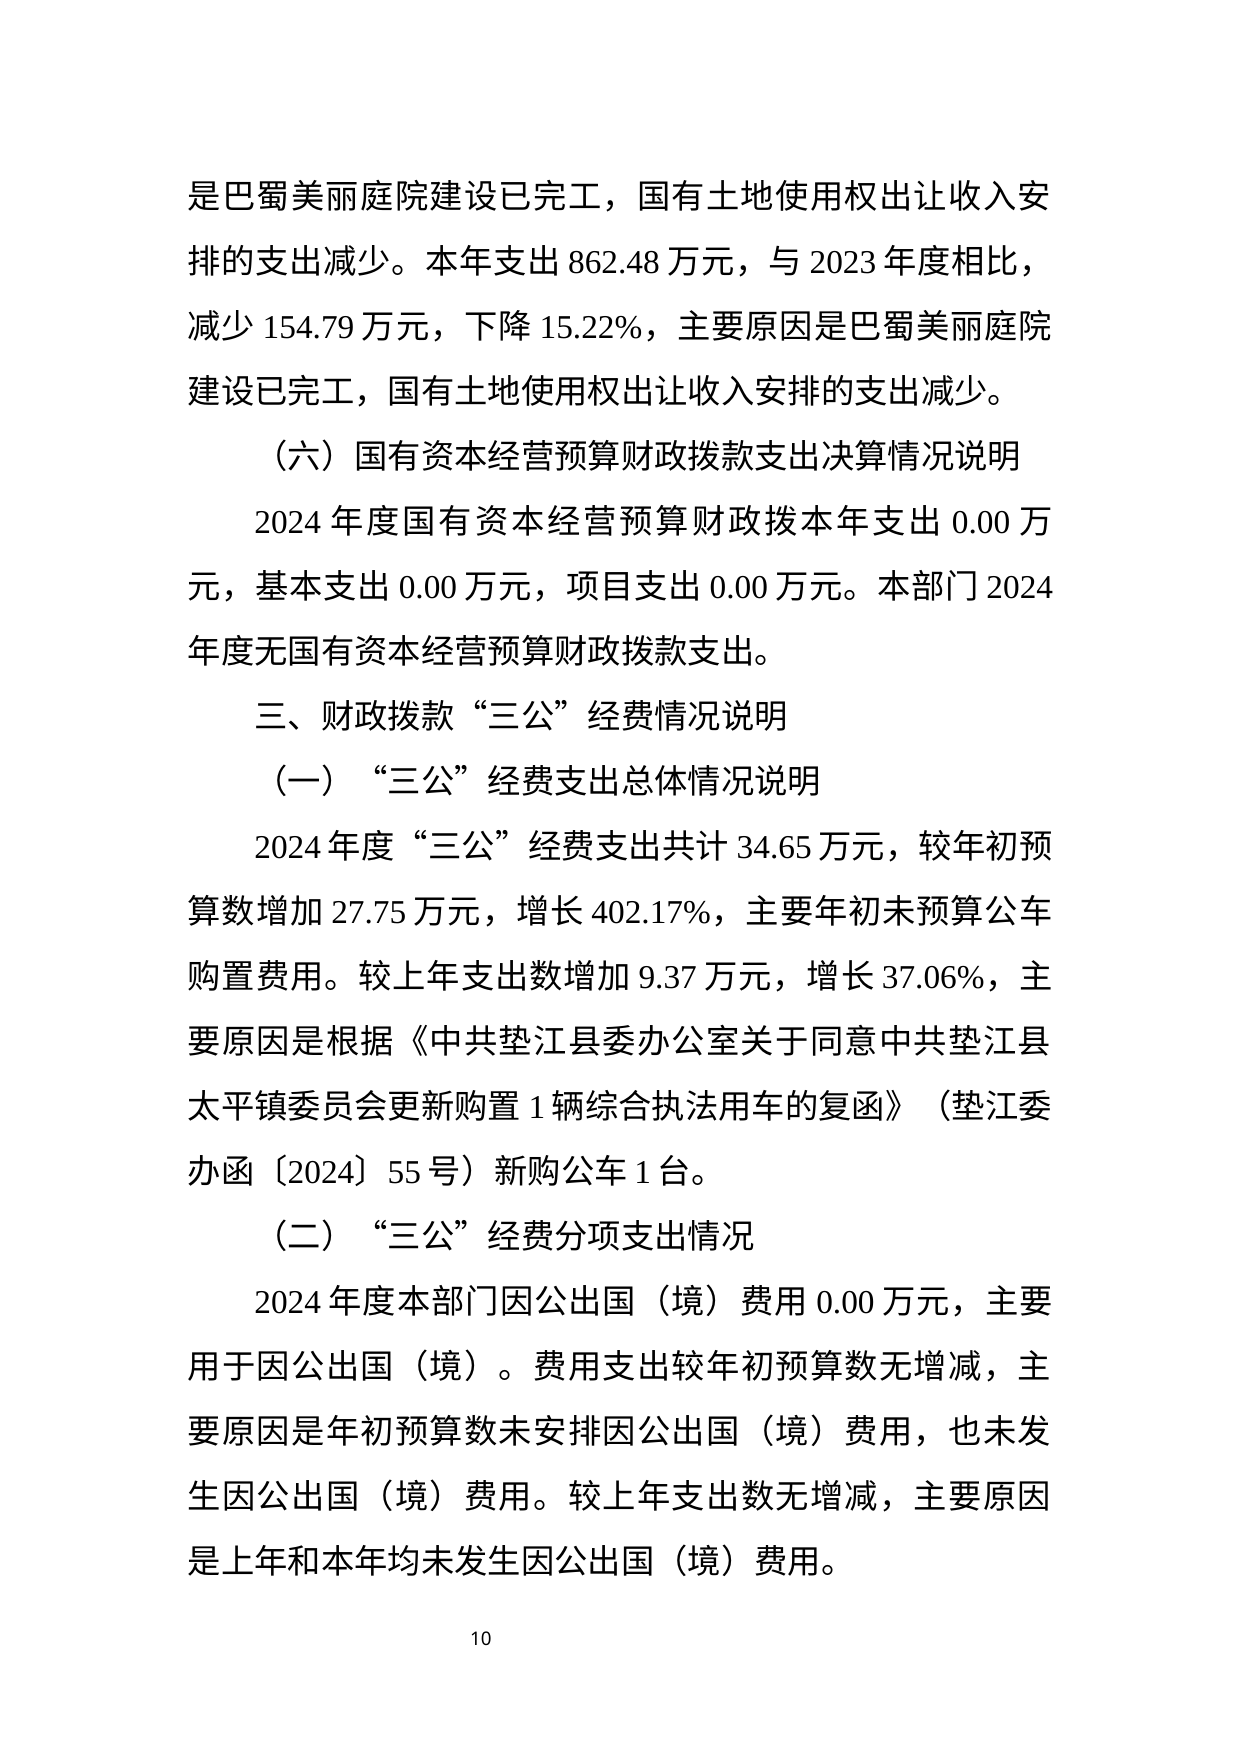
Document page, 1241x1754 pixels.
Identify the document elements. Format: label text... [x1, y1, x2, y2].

text （六）国有资本经营预算财政拨款支出决算情况说明 [187, 422, 1053, 487]
text 三、财政拨款“三公”经费情况说明 [187, 682, 1053, 747]
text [187, 162, 1053, 422]
text 2024年度国有资本经营预算财政拨本年支出0.00万元，基本支出0.00万元，项目支出0.00万元。本部门2024年度无国有资本经营预算财政拨款支出。 [187, 487, 1053, 682]
text 2024年度“三公”经费支出共计34.65万元，较年初预算数增加27.75万元，增长402.17%，主要年初未预算公车购置费用。较上年支出数增加9.37万元，增长37.06%，主要原因是根据《中共垫江县委办公室关于同意中共垫江县太平镇委员会更新购置1辆综合执法用车的复函》（垫江委办函〔2024〕55号）新购公车1台。 [187, 812, 1053, 1202]
text （一）“三公”经费支出总体情况说明 [187, 747, 1053, 812]
text （二）“三公”经费分项支出情况 [187, 1202, 1053, 1267]
text 2024年度本部门因公出国（境）费用0.00万元，主要用于因公出国（境）。费用支出较年初预算数无增减，主要原因是年初预算数未安排因公出国（境）费用，也未发生因公出国（境）费用。较上年支出数无增减，主要原因是上年和本年均未发生因公出国（境）费用。 [187, 1267, 1053, 1592]
